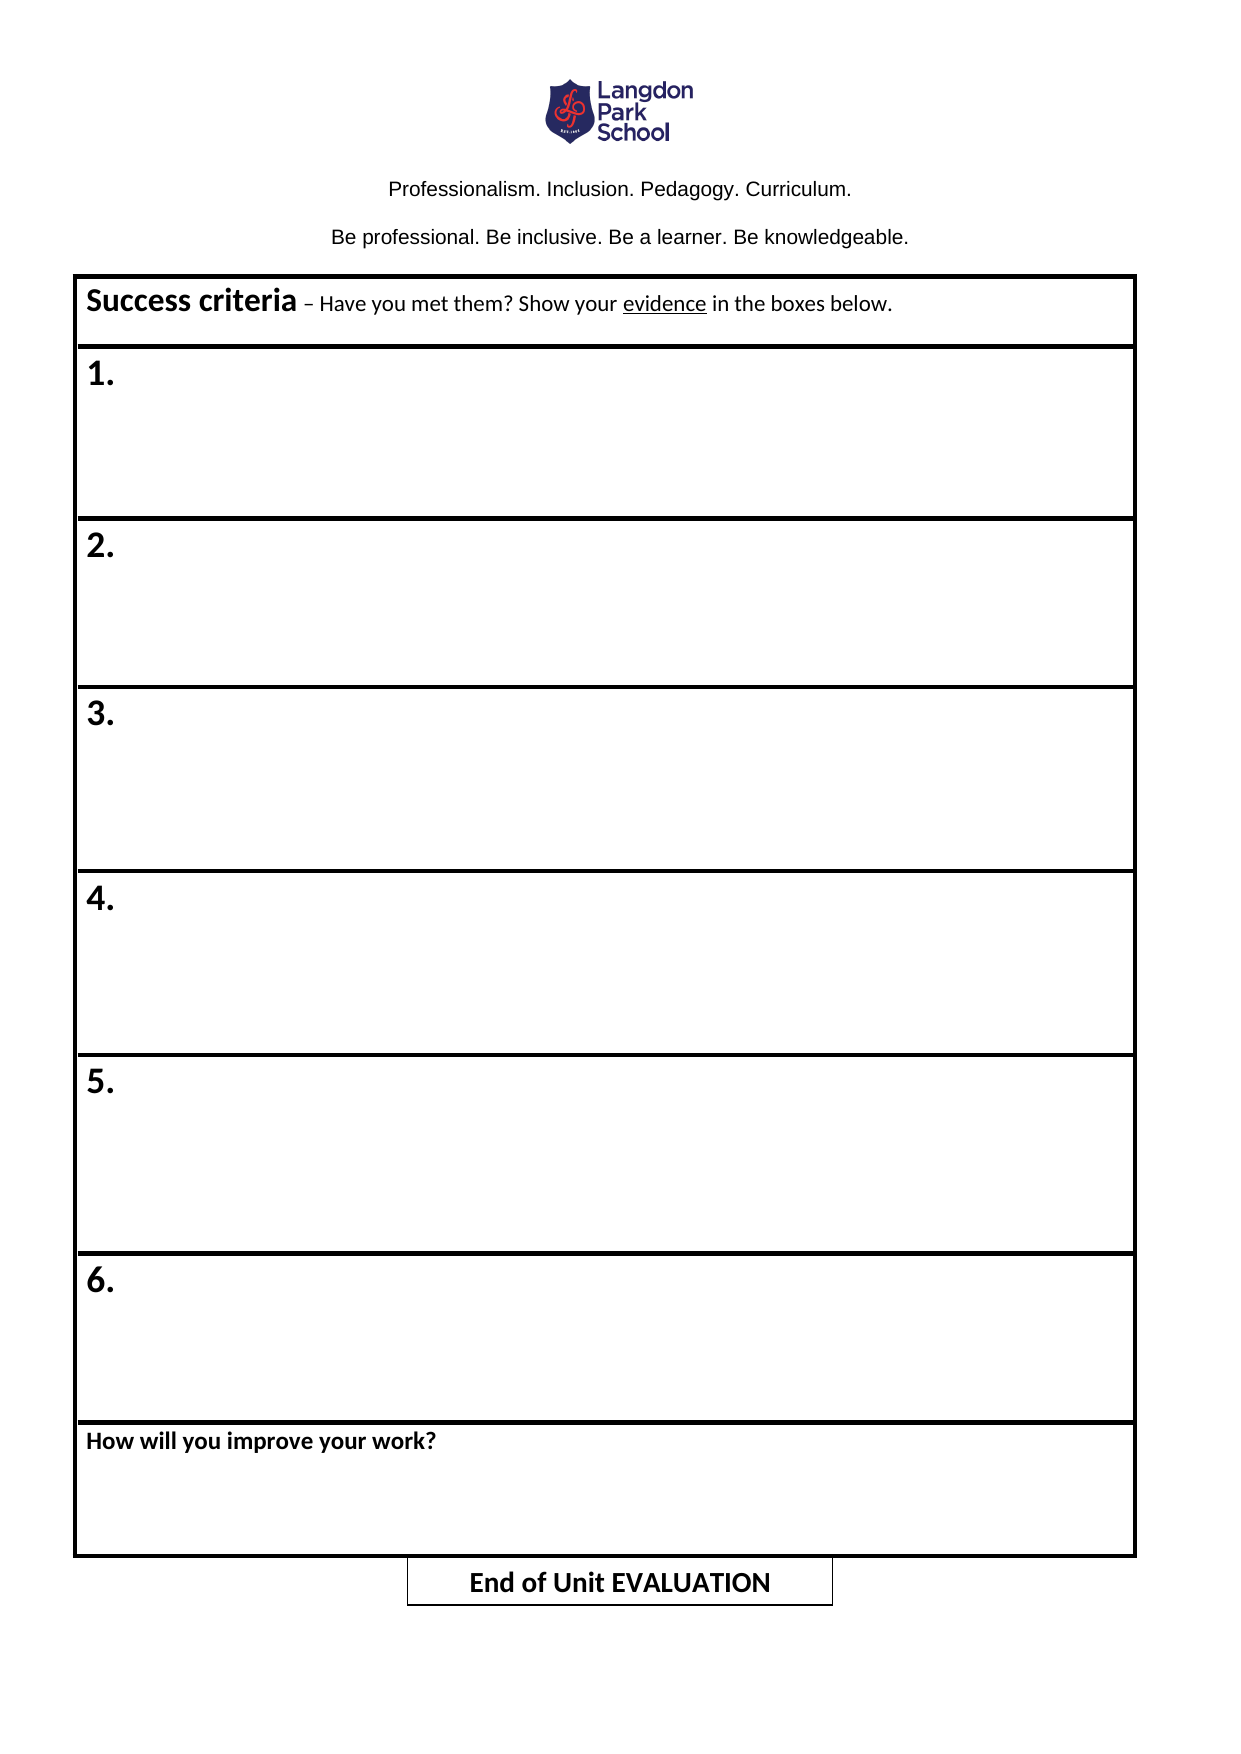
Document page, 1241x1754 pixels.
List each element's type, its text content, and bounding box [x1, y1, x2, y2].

table_cell 5. [77, 1054, 1133, 1251]
table_header Success criteria – Have you met them? Show your evidence in the boxes below. [77, 279, 1133, 344]
table_cell 4. [77, 870, 1133, 1053]
table_cell 3. [77, 686, 1133, 869]
table_cell 6. [77, 1252, 1133, 1420]
table_cell 2. [77, 517, 1133, 684]
picture [541, 73, 699, 152]
table_cell How will you improve your work? [77, 1421, 1133, 1554]
table_cell 1. [77, 345, 1133, 516]
